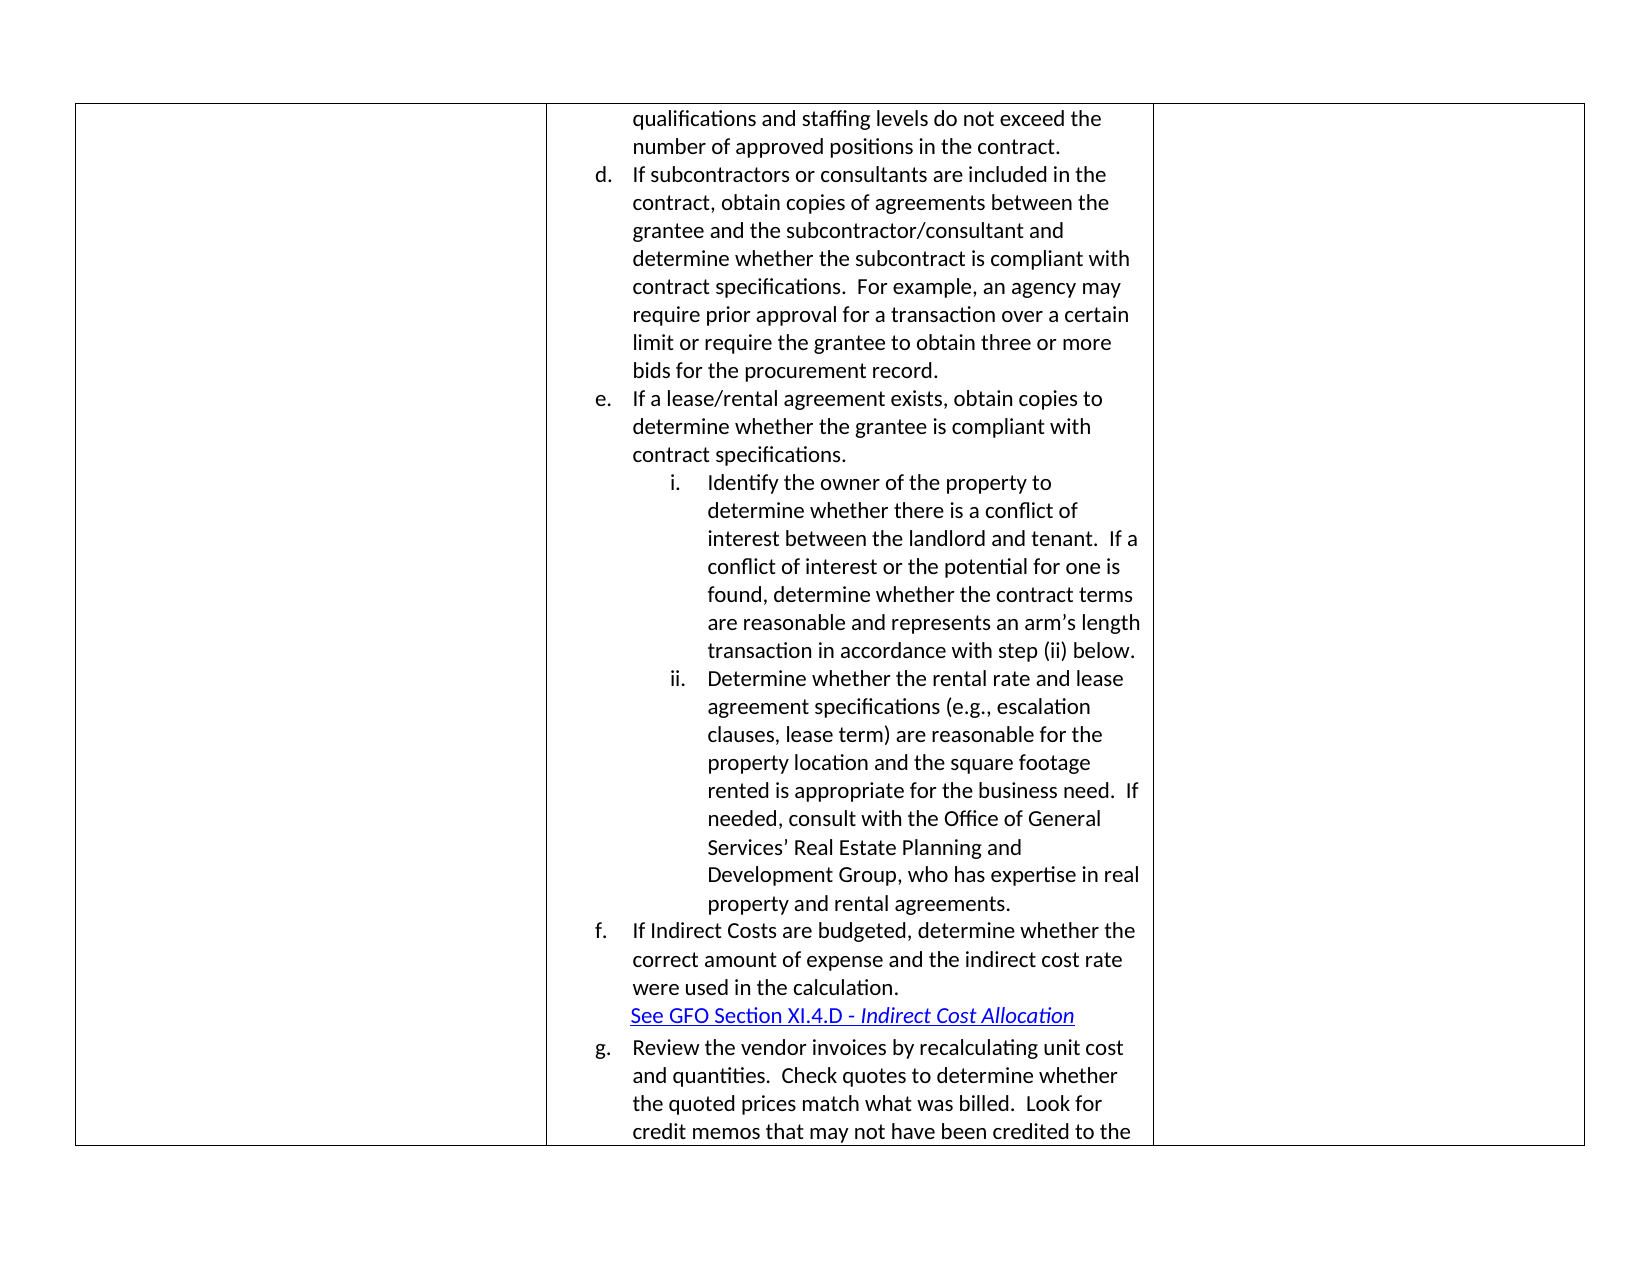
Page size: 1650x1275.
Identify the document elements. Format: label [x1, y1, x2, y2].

table_cell [547, 104, 1153, 1145]
table_cell [76, 104, 546, 1145]
table_cell [1154, 104, 1584, 1145]
